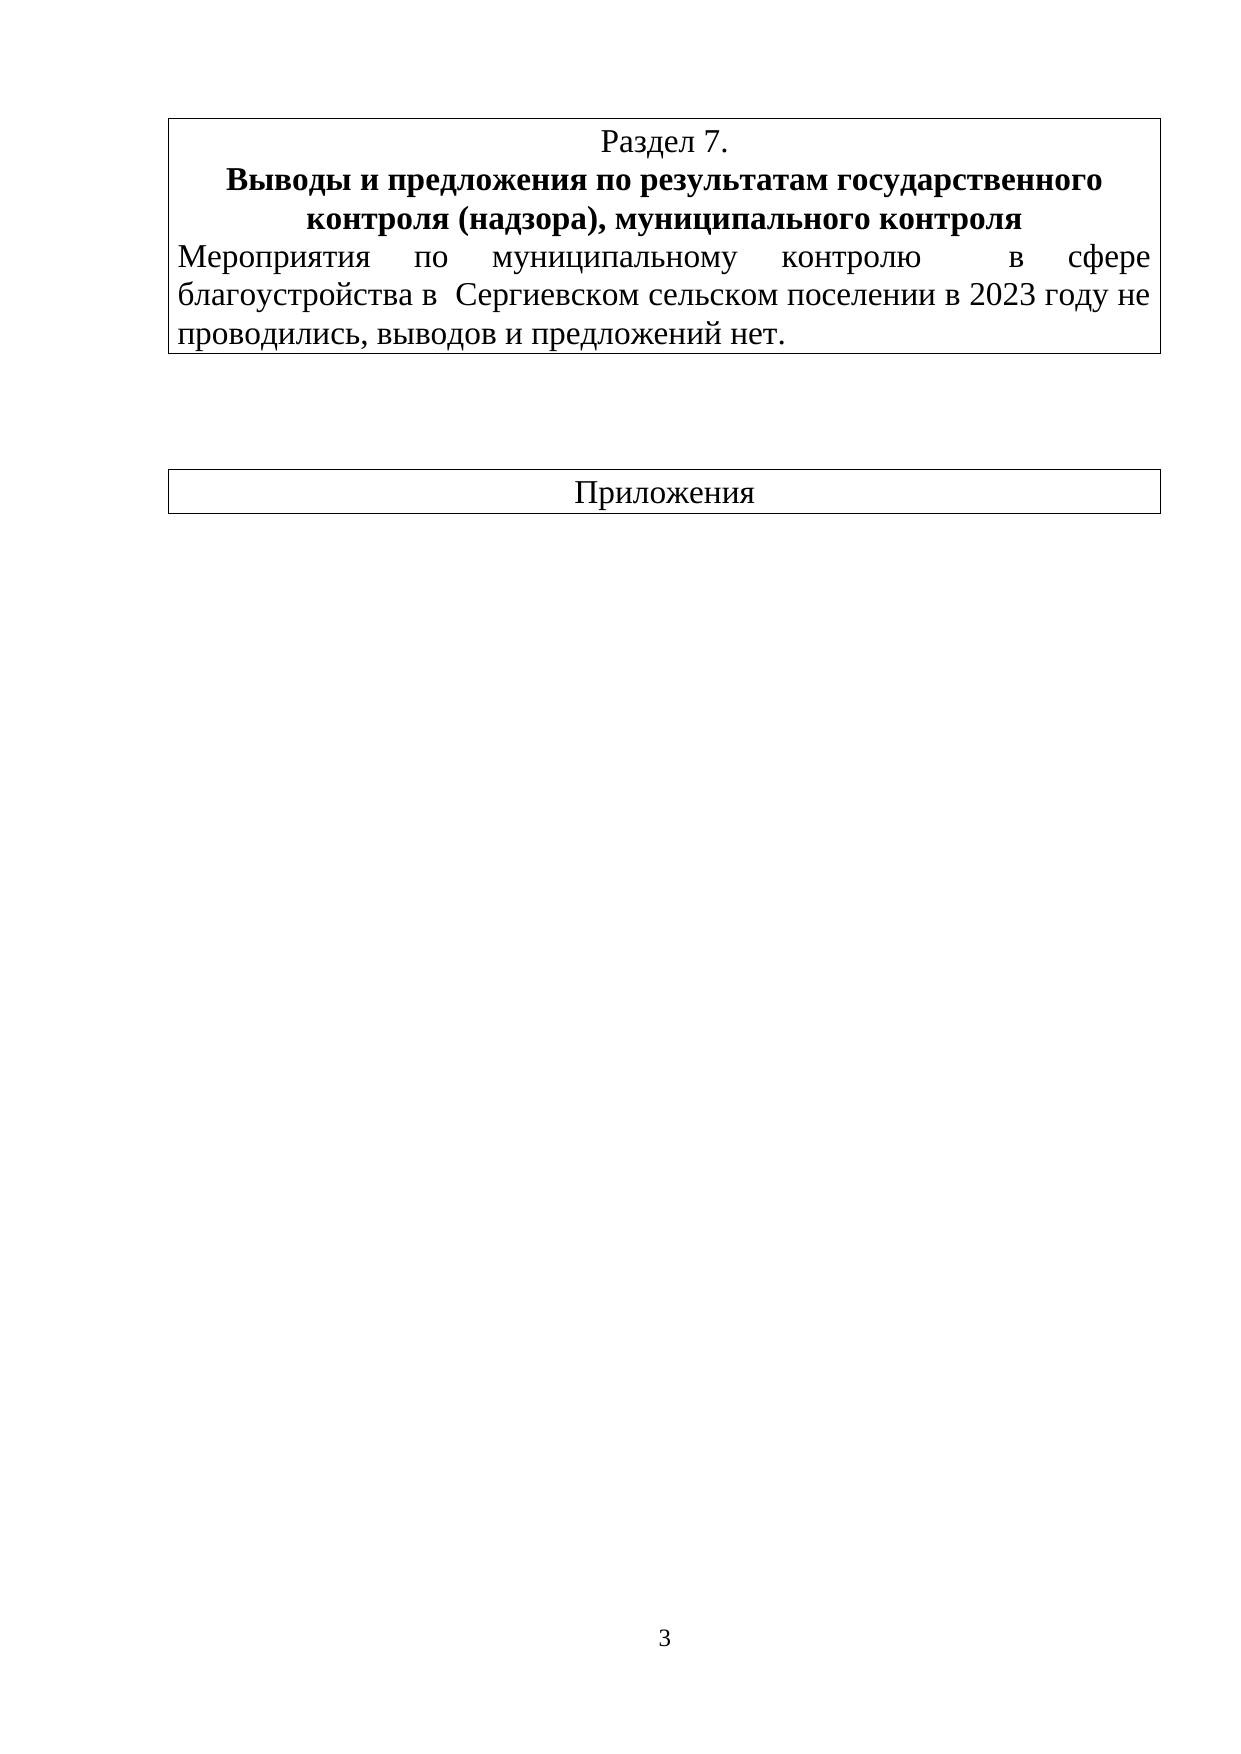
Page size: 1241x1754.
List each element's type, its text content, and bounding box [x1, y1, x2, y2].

text Выводы и предложения по результатам государственного [177, 159, 1152, 198]
text Раздел 7. [169, 119, 1160, 159]
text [177, 198, 1152, 233]
text Приложения [169, 470, 1160, 513]
text Мероприятия по муниципальному контролю в сфере благоустройства в Сергиевском сельском поселении в 2023 году не проводились, выводов и предложений нет. [169, 233, 1160, 353]
